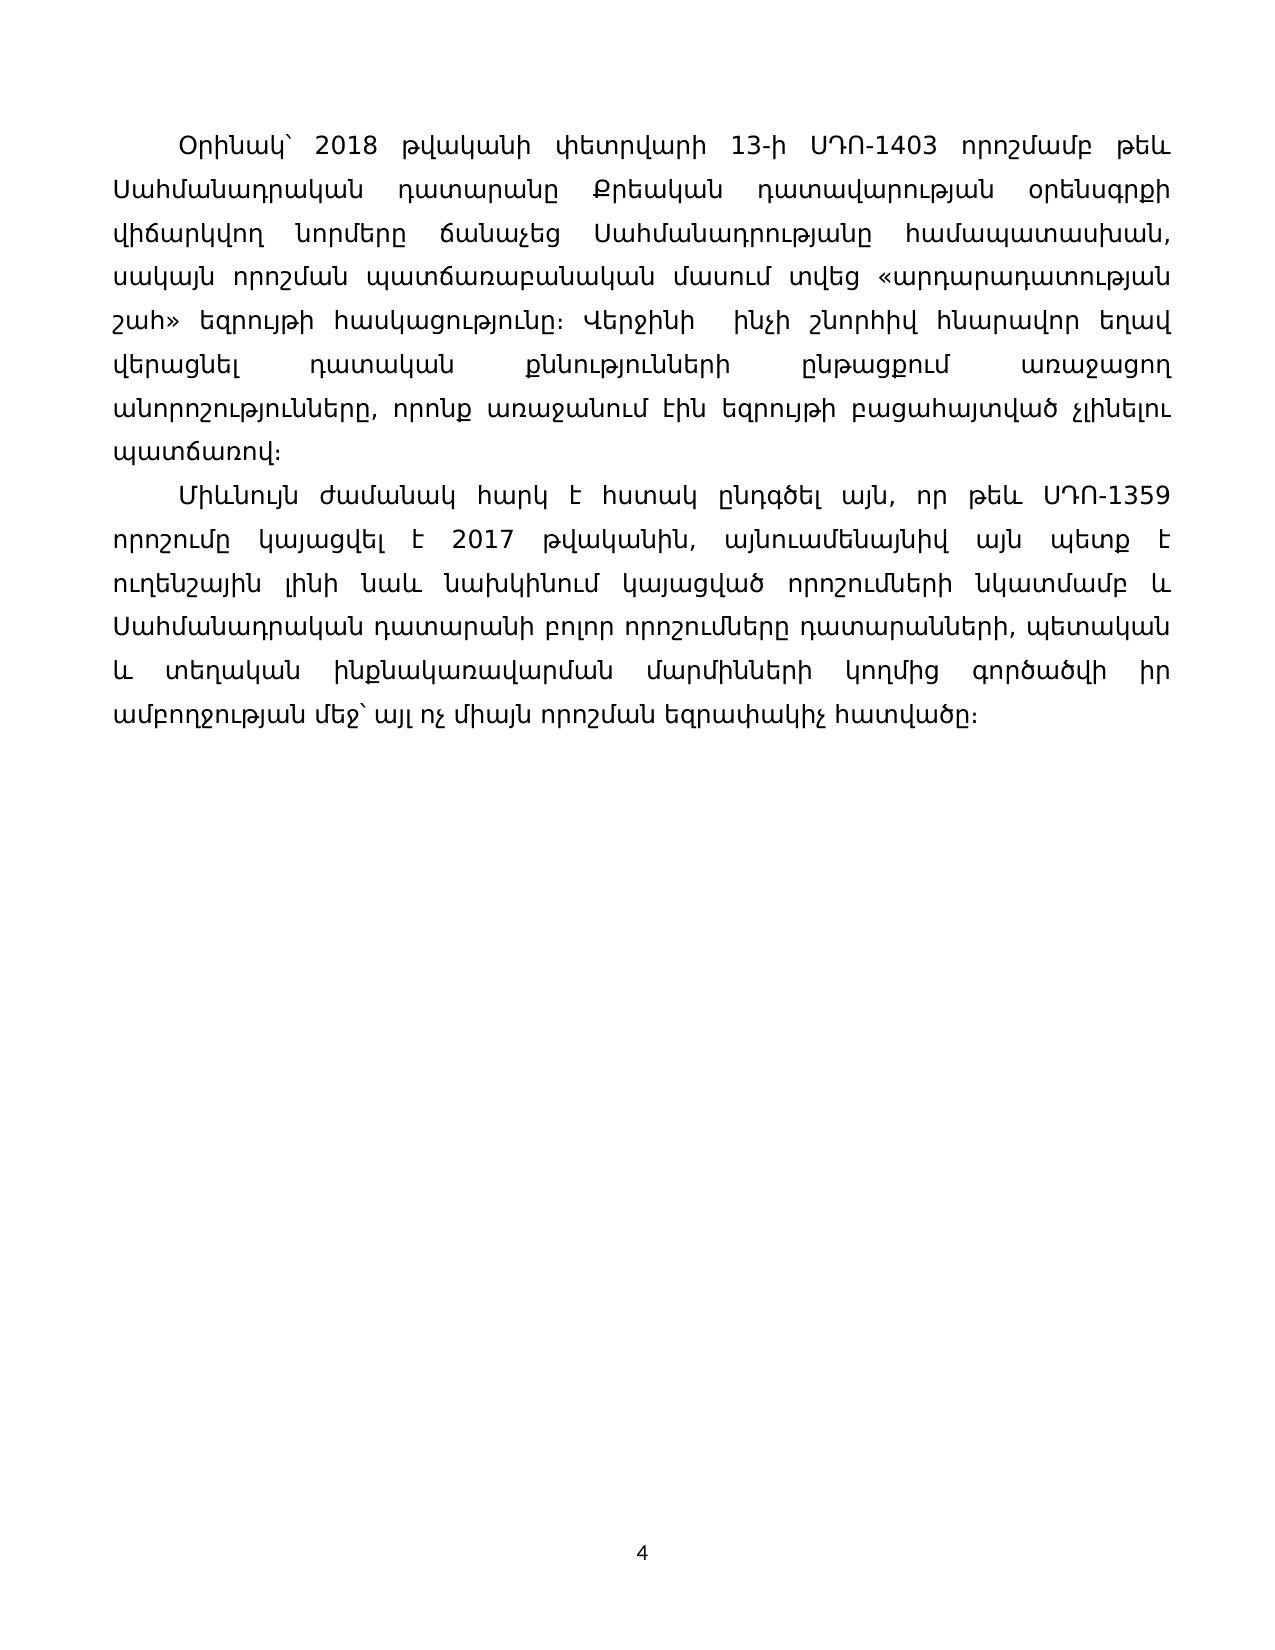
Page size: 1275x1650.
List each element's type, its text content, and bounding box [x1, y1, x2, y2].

text Միևնույն ժամանակ հարկ է հստակ ընդգծել այն, որ թեև ՍԴՈ-1359 որոշումը կայացվել է 2017 թվականին, այնուամենայնիվ այն պետք է ուղենշային լինի նաև նախկինում կայացված որոշումների նկատմամբ և Սահմանադրական դատարանի բոլոր որոշումները դատարանների, պետական և տեղական ինքնակառավարման մարմինների կողմից գործածվի իր ամբողջության մեջ՝ այլ ոչ միայն որոշման եզրափակիչ հատվածը։ [112, 481, 1172, 729]
text Օրինակ՝ 2018 թվականի փետրվարի 13-ի ՍԴՈ-1403 որոշմամբ թեև Սահմանադրական դատարանը Քրեական դատավարության օրենսգրքի վիճարկվող նորմերը ճանաչեց Սահմանադրությանը համապատասխան, սակայն որոշման պատճառաբանական մասում տվեց «արդարադատության շահ» եզրույթի հասկացությունը։ Վերջինի ինչի շնորհիվ հնարավոր եղավ վերացնել դատական քննությունների ընթացքում առաջացող անորոշությունները, որոնք առաջանում էին եզրույթի բացահայտված չլինելու պատճառով։ [112, 131, 1172, 467]
